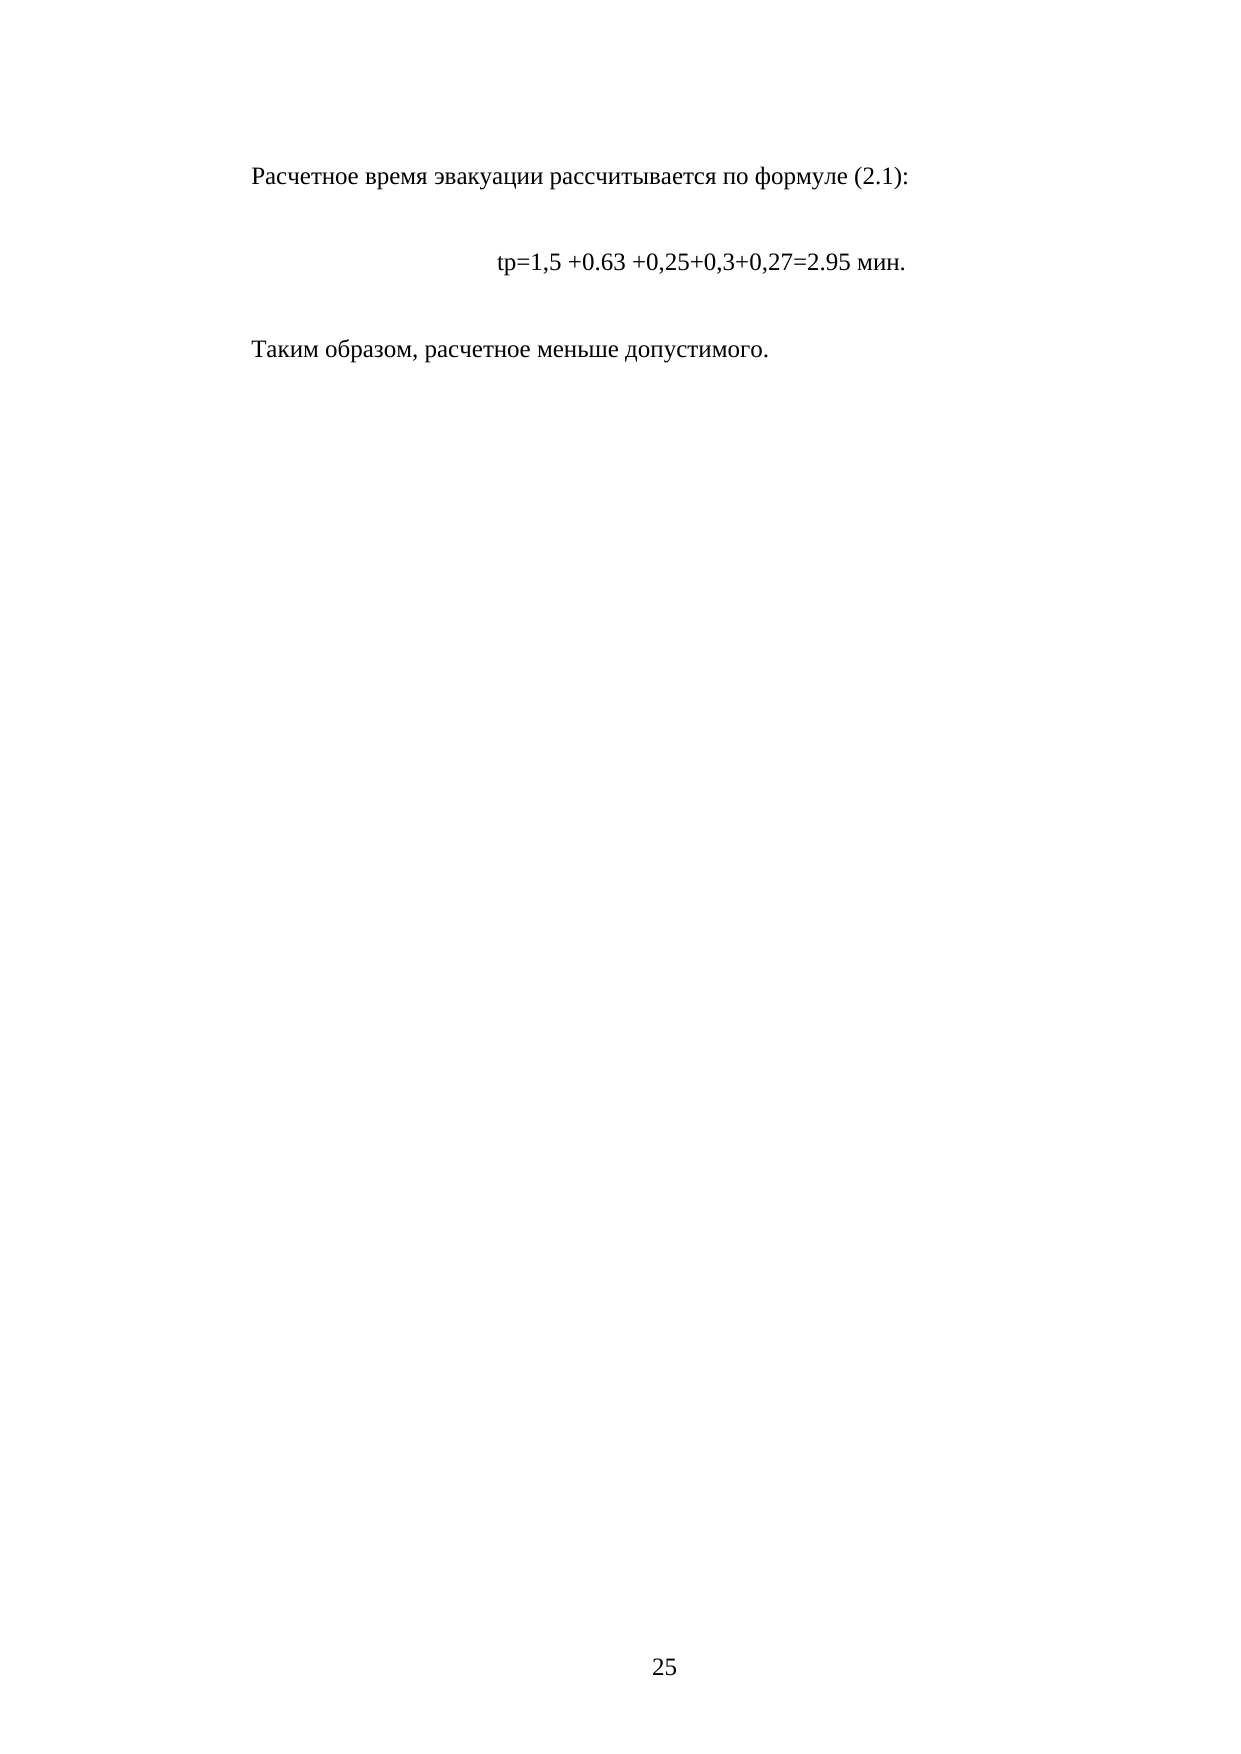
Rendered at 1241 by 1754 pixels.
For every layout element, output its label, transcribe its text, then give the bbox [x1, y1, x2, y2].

text Таким образом, расчетное меньше допустимого. [177, 334, 1152, 362]
text tp=1,5 +0.63 +0,25+0,3+0,27=2.95 мин. [177, 247, 1152, 276]
text Расчетное время эвакуации рассчитывается по формуле (2.1): [177, 161, 1152, 190]
